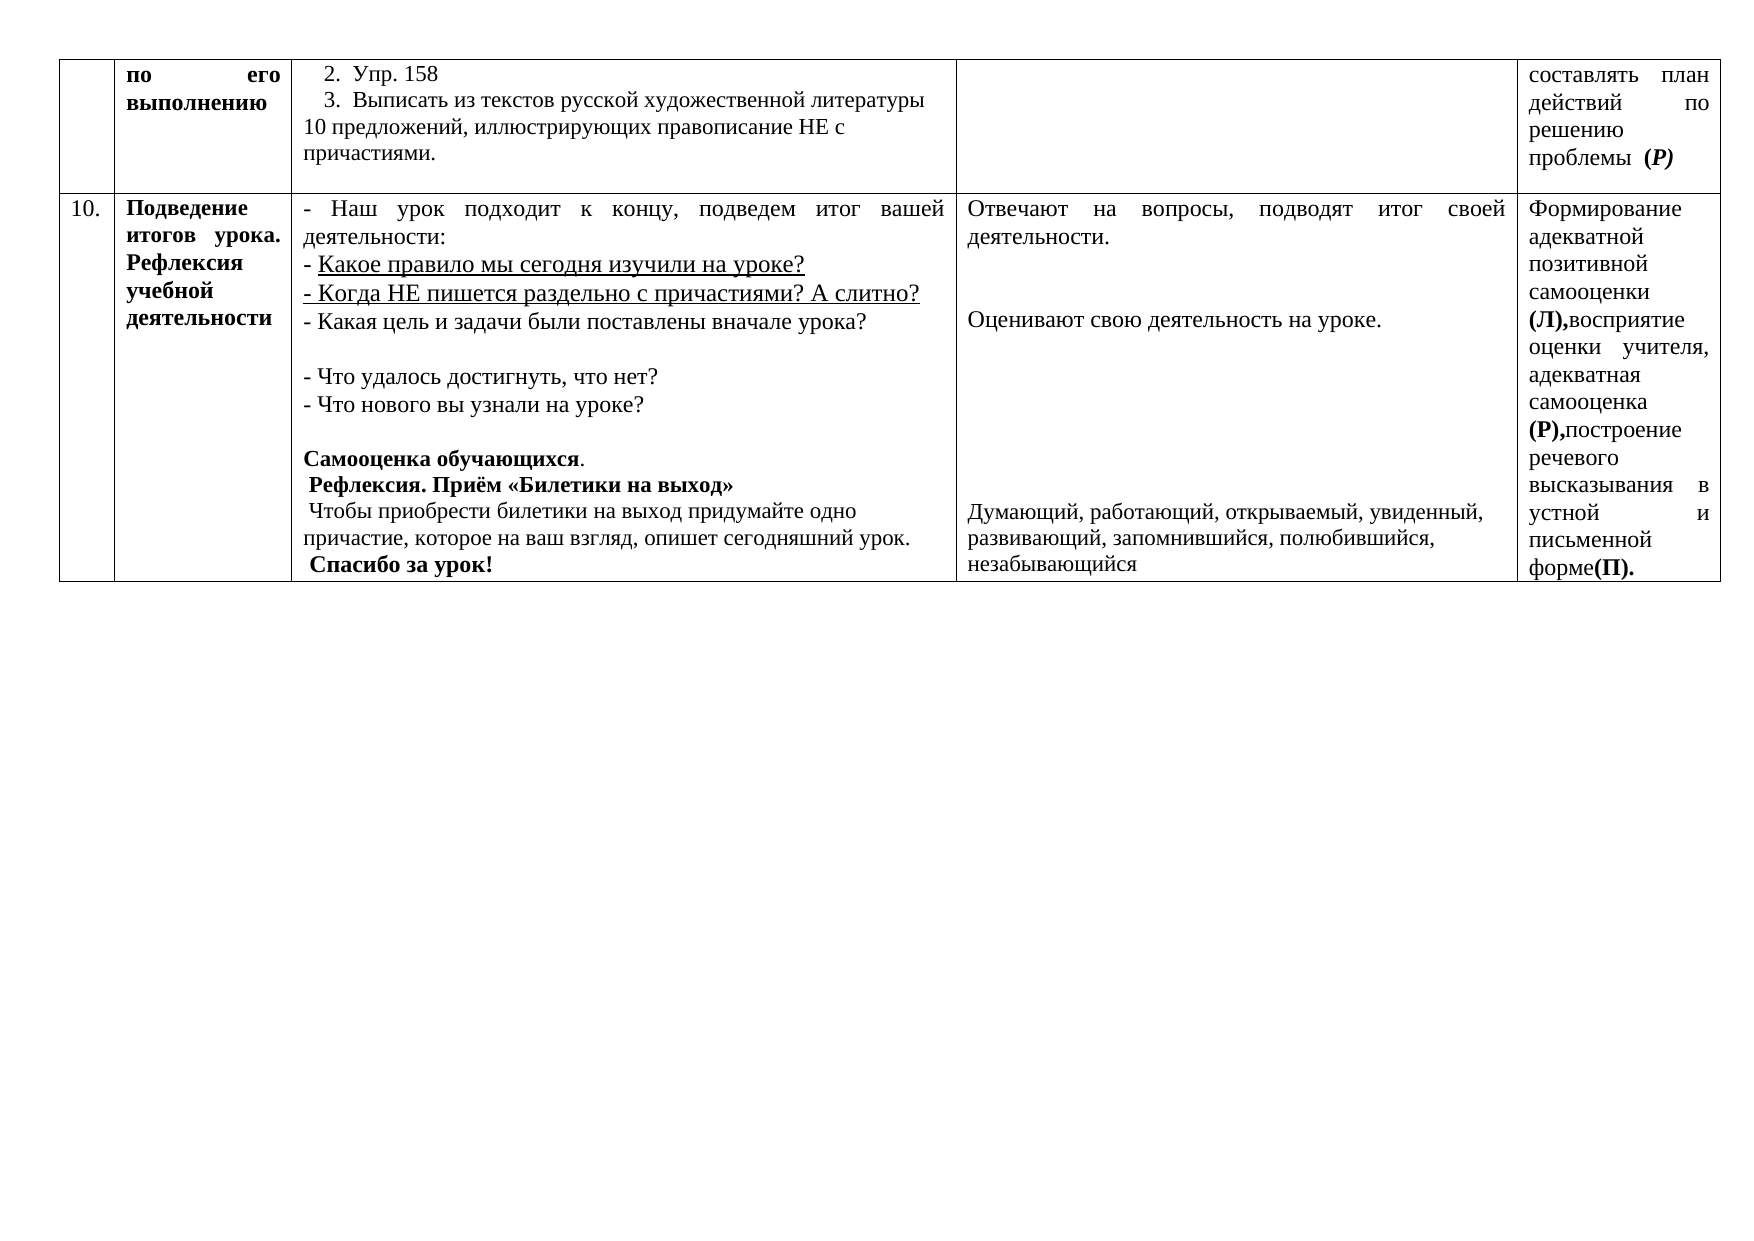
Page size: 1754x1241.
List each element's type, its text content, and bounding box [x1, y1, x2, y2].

table_cell 9. [60, 60, 114, 193]
table_cell 10. [60, 194, 114, 581]
table_cell Подведение итогов урока. Рефлексия учебной деятельности [115, 194, 291, 581]
table_cell Определять и формулировать цель деятельности, составлять план действий по решению проблемы (Р) [1518, 60, 1720, 193]
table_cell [957, 60, 1517, 193]
table_cell - Наш урок подходит к концу, подведем итог вашей деятельности: - Какое правило мы сегодня изучили на уроке? - Когда НЕ пишется раздельно с причастиями? А слитно? - Какая цель и задачи были поставлены вначале урока? - Что удалось достигнуть, что нет? - Что нового вы узнали на уроке? Самооценка обучающихся. Рефлексия. Приём «Билетики на выход» Чтобы приобрести билетики на выход придумайте одно причастие, которое на ваш взгляд, опишет сегодняшний урок. Спасибо за урок! [292, 194, 956, 581]
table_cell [115, 60, 291, 193]
table_cell Отвечают на вопросы, подводят итог своей деятельности. Оценивают свою деятельность на уроке. Думающий, работающий, открываемый, увиденный, развивающий, запомнившийся, полюбившийся, незабывающийся [957, 194, 1517, 581]
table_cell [292, 60, 956, 193]
